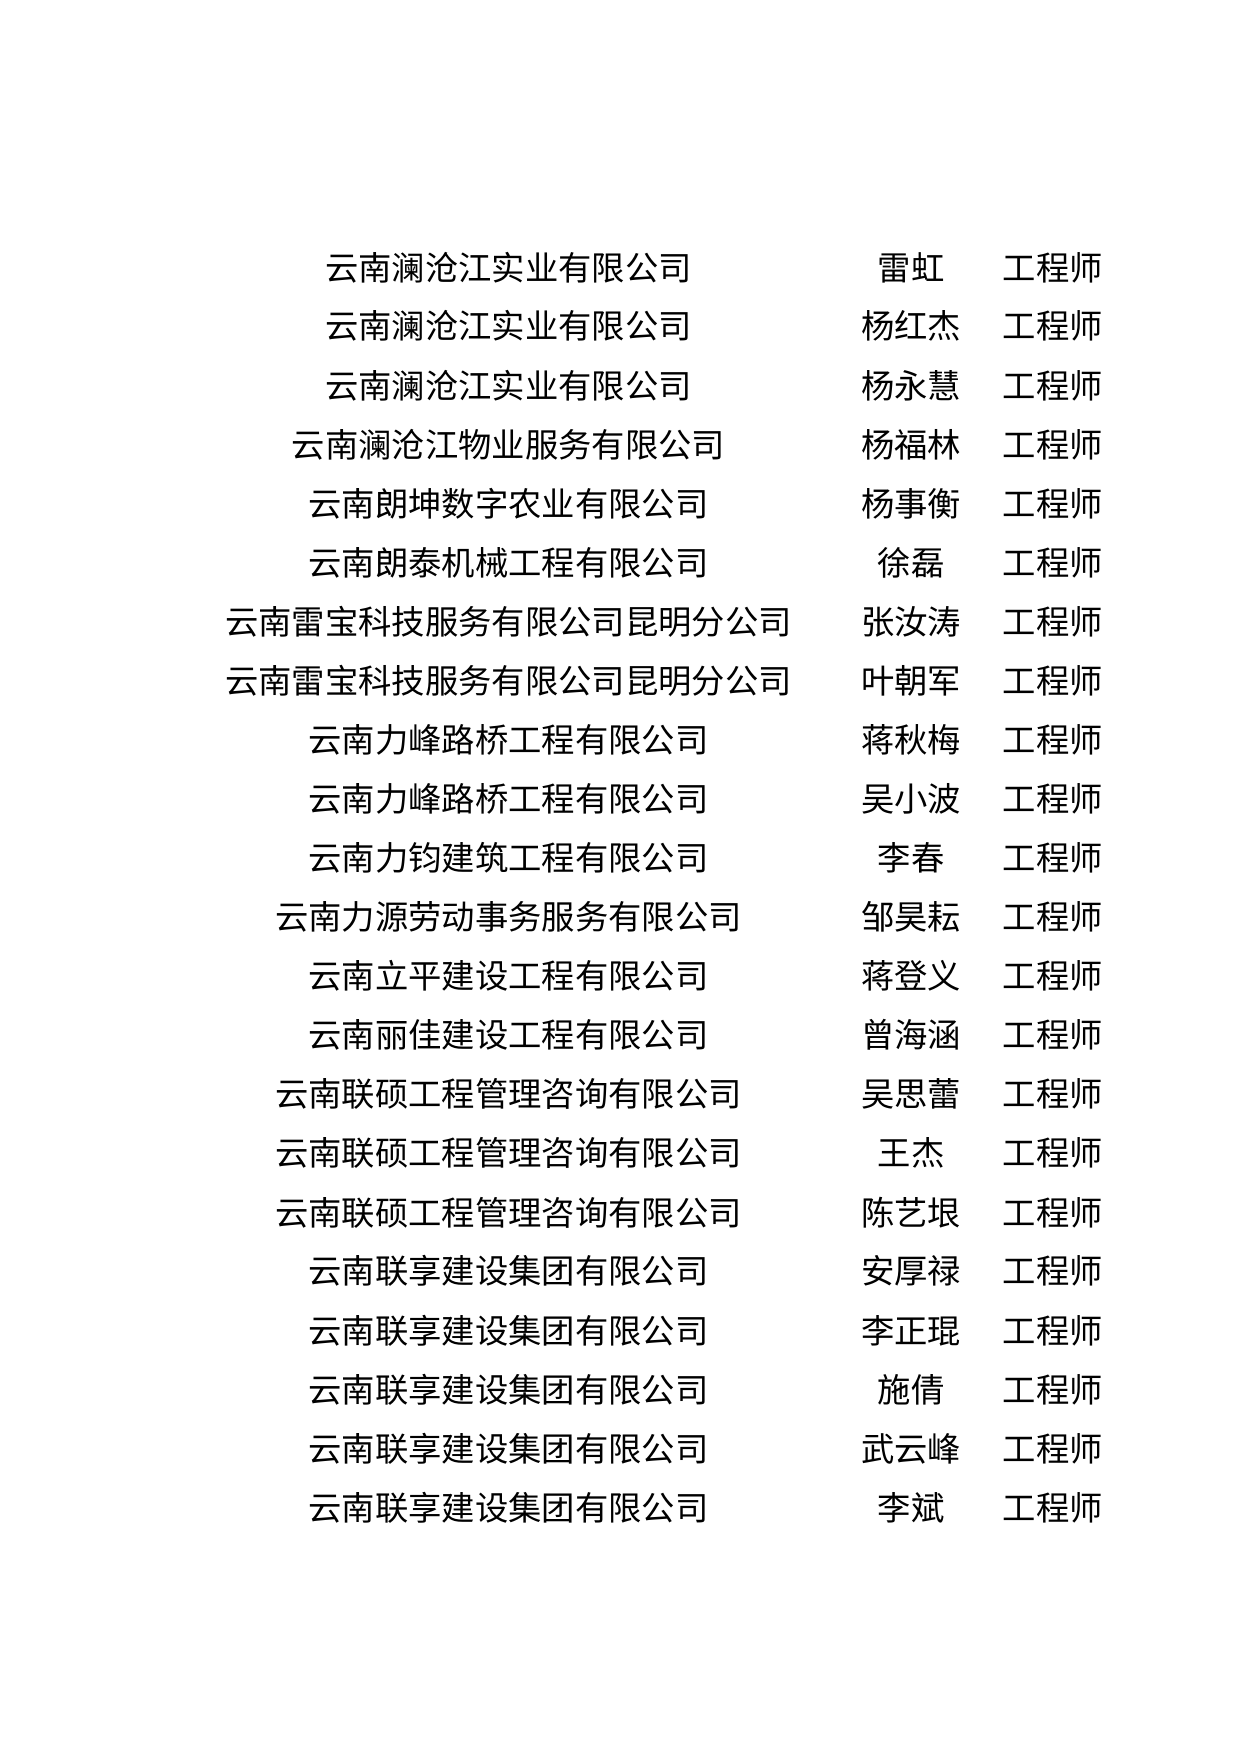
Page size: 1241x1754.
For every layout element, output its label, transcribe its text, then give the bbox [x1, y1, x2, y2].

table_cell 工程师 [974, 469, 1131, 528]
table_cell 安厚禄 [848, 1237, 974, 1296]
table_cell 工程师 [974, 1355, 1131, 1414]
table_cell 云南力峰路桥工程有限公司 [169, 765, 848, 823]
table_cell 工程师 [974, 292, 1131, 351]
table_cell 云南联享建设集团有限公司 [169, 1414, 848, 1473]
table_cell 云南联享建设集团有限公司 [169, 1296, 848, 1355]
table_cell 工程师 [974, 528, 1131, 587]
table_cell 曾海涵 [848, 1001, 974, 1060]
table_cell 杨红杰 [848, 292, 974, 351]
table_cell 工程师 [974, 1119, 1131, 1178]
table_cell 工程师 [974, 1414, 1131, 1473]
table_cell 云南澜沧江实业有限公司 [169, 351, 848, 410]
table_cell 云南联硕工程管理咨询有限公司 [169, 1178, 848, 1237]
table_cell 工程师 [974, 1237, 1131, 1296]
table_cell 云南澜沧江物业服务有限公司 [169, 410, 848, 469]
table_cell 云南力源劳动事务服务有限公司 [169, 883, 848, 942]
table_cell 杨永慧 [848, 351, 974, 410]
table_cell 蒋登义 [848, 942, 974, 1001]
table_cell 杨福林 [848, 410, 974, 469]
table_cell 工程师 [974, 233, 1131, 292]
table_cell 工程师 [974, 1296, 1131, 1355]
table_cell 施倩 [848, 1355, 974, 1414]
table_cell 李正琨 [848, 1296, 974, 1355]
table_cell 吴小波 [848, 765, 974, 823]
table_cell 雷虹 [848, 233, 974, 292]
table_cell 武云峰 [848, 1414, 974, 1473]
table_cell 云南力峰路桥工程有限公司 [169, 705, 848, 764]
table_cell 工程师 [974, 824, 1131, 883]
table_cell 云南丽佳建设工程有限公司 [169, 1001, 848, 1060]
table_cell 工程师 [974, 1001, 1131, 1060]
table_cell 云南联享建设集团有限公司 [169, 1237, 848, 1296]
table_cell 云南澜沧江实业有限公司 [169, 233, 848, 292]
table_cell 杨事衡 [848, 469, 974, 528]
table_cell 邹昊耘 [848, 883, 974, 942]
table_cell 云南立平建设工程有限公司 [169, 942, 848, 1001]
table_cell 云南朗坤数字农业有限公司 [169, 469, 848, 528]
table_cell 叶朝军 [848, 646, 974, 705]
table_cell 云南联硕工程管理咨询有限公司 [169, 1060, 848, 1119]
table_cell 工程师 [974, 646, 1131, 705]
table_cell 李斌 [848, 1473, 974, 1532]
table_cell 李春 [848, 824, 974, 883]
table_cell 云南朗泰机械工程有限公司 [169, 528, 848, 587]
table_cell 蒋秋梅 [848, 705, 974, 764]
table_cell 云南澜沧江实业有限公司 [169, 292, 848, 351]
table_cell 云南雷宝科技服务有限公司昆明分公司 [169, 587, 848, 646]
table_cell 王杰 [848, 1119, 974, 1178]
table_cell 云南联享建设集团有限公司 [169, 1473, 848, 1532]
table_cell 工程师 [974, 587, 1131, 646]
table_cell 陈艺垠 [848, 1178, 974, 1237]
table_cell 云南联硕工程管理咨询有限公司 [169, 1119, 848, 1178]
table_cell 云南雷宝科技服务有限公司昆明分公司 [169, 646, 848, 705]
table_cell 徐磊 [848, 528, 974, 587]
table_cell 工程师 [974, 942, 1131, 1001]
table_cell 吴思蕾 [848, 1060, 974, 1119]
table_cell 工程师 [974, 1060, 1131, 1119]
table_cell 工程师 [974, 410, 1131, 469]
table_cell 工程师 [974, 883, 1131, 942]
table_cell 张汝涛 [848, 587, 974, 646]
table_cell 工程师 [974, 705, 1131, 764]
table_cell 工程师 [974, 765, 1131, 823]
table_cell 云南联享建设集团有限公司 [169, 1355, 848, 1414]
table_cell 工程师 [974, 351, 1131, 410]
table_cell 工程师 [974, 1178, 1131, 1237]
table_cell 工程师 [974, 1473, 1131, 1532]
table_cell 云南力钧建筑工程有限公司 [169, 824, 848, 883]
